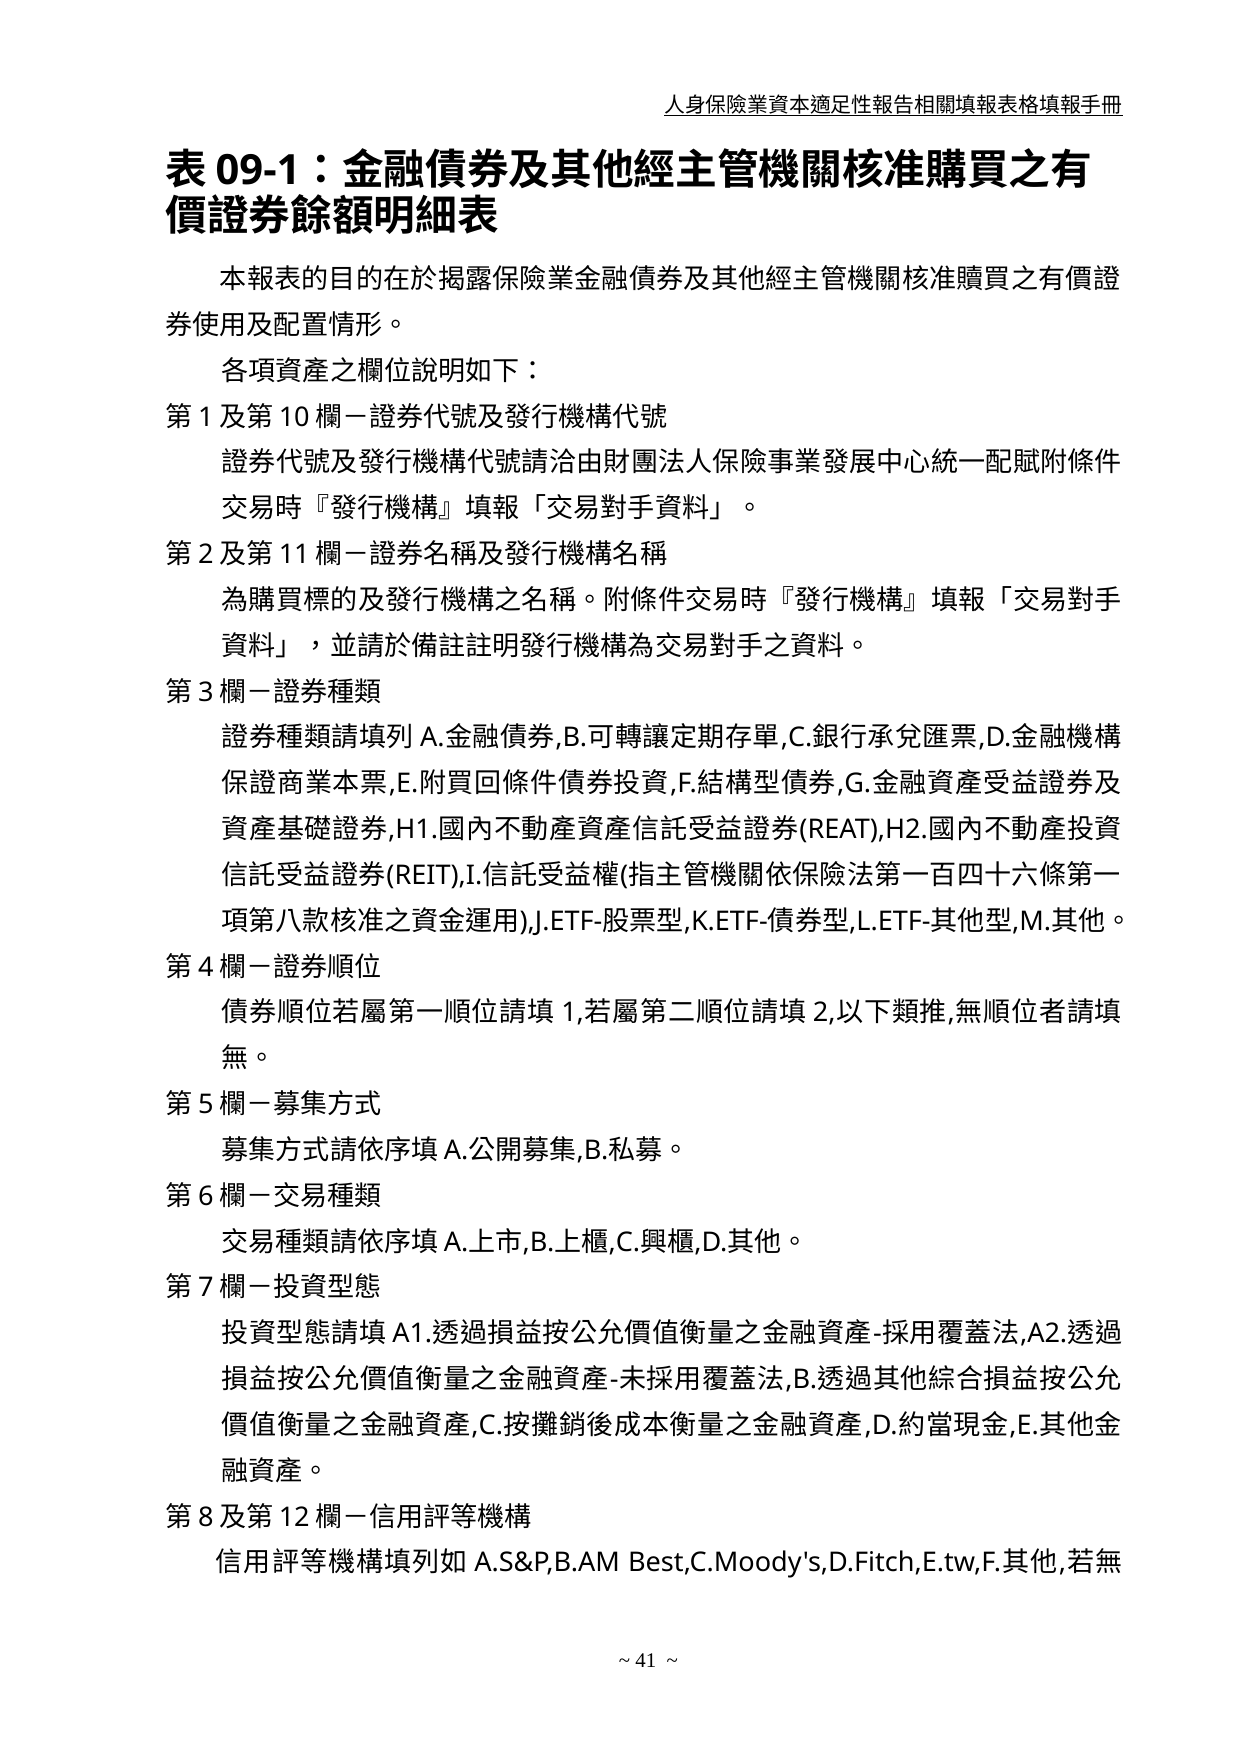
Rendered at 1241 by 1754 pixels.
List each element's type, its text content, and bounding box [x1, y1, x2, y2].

text 第3欄－證券種類 [165, 664, 1122, 710]
text 第7欄－投資型態 [165, 1260, 1122, 1306]
text 債券順位若屬第一順位請填1,若屬第二順位請填2,以下類推,無順位者請填無。 [221, 985, 1122, 1077]
text 本報表的目的在於揭露保險業金融債券及其他經主管機關核准贖買之有價證券使用及配置情形。 [165, 252, 1122, 343]
text 第1及第10欄－證券代號及發行機構代號 [165, 389, 1122, 435]
subtitle 表09-1：金融債券及其他經主管機關核准購買之有價證券餘額明細表 [165, 148, 1122, 239]
text 第8及第12欄－信用評等機構 [165, 1489, 1122, 1535]
text 第2及第11欄－證券名稱及發行機構名稱 [165, 527, 1122, 573]
text 各項資產之欄位說明如下： [165, 343, 1122, 389]
text 證券代號及發行機構代號請洽由財團法人保險事業發展中心統一配賦附條件交易時『發行機構』填報「交易對手資料」。 [221, 435, 1122, 527]
text 投資型態請填A1.透過損益按公允價值衡量之金融資產-採用覆蓋法,A2.透過損益按公允價值衡量之金融資產-未採用覆蓋法,B.透過其他綜合損益按公允價值衡量之金融資產,C.按攤銷後成本衡量之金融資產,D.約當現金,E.其他金融資產。 [221, 1306, 1122, 1489]
text 為購買標的及發行機構之名稱。附條件交易時『發行機構』填報「交易對手資料」，並請於備註註明發行機構為交易對手之資料。 [221, 573, 1122, 664]
text 交易種類請依序填A.上市,B.上櫃,C.興櫃,D.其他。 [221, 1214, 1122, 1260]
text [216, 1535, 1122, 1581]
text 證券種類請填列A.金融債券,B.可轉讓定期存單,C.銀行承兌匯票,D.金融機構保證商業本票,E.附買回條件債券投資,F.結構型債券,G.金融資產受益證券及資產基礎證券,H1.國內不動產資產信託受益證券(REAT),H2.國內不動產投資信託受益證券(REIT),I.信託受益權(指主管機關依保險法第一百四十六條第一項第八款核准之資金運用),J.ETF-股票型,K.ETF-債券型,L.ETF-其他型,M.其他。 [221, 710, 1122, 939]
text 第6欄－交易種類 [165, 1168, 1122, 1214]
text 第4欄－證券順位 [165, 939, 1122, 985]
text 募集方式請依序填A.公開募集,B.私募。 [221, 1123, 1122, 1168]
text 第5欄－募集方式 [165, 1077, 1122, 1123]
